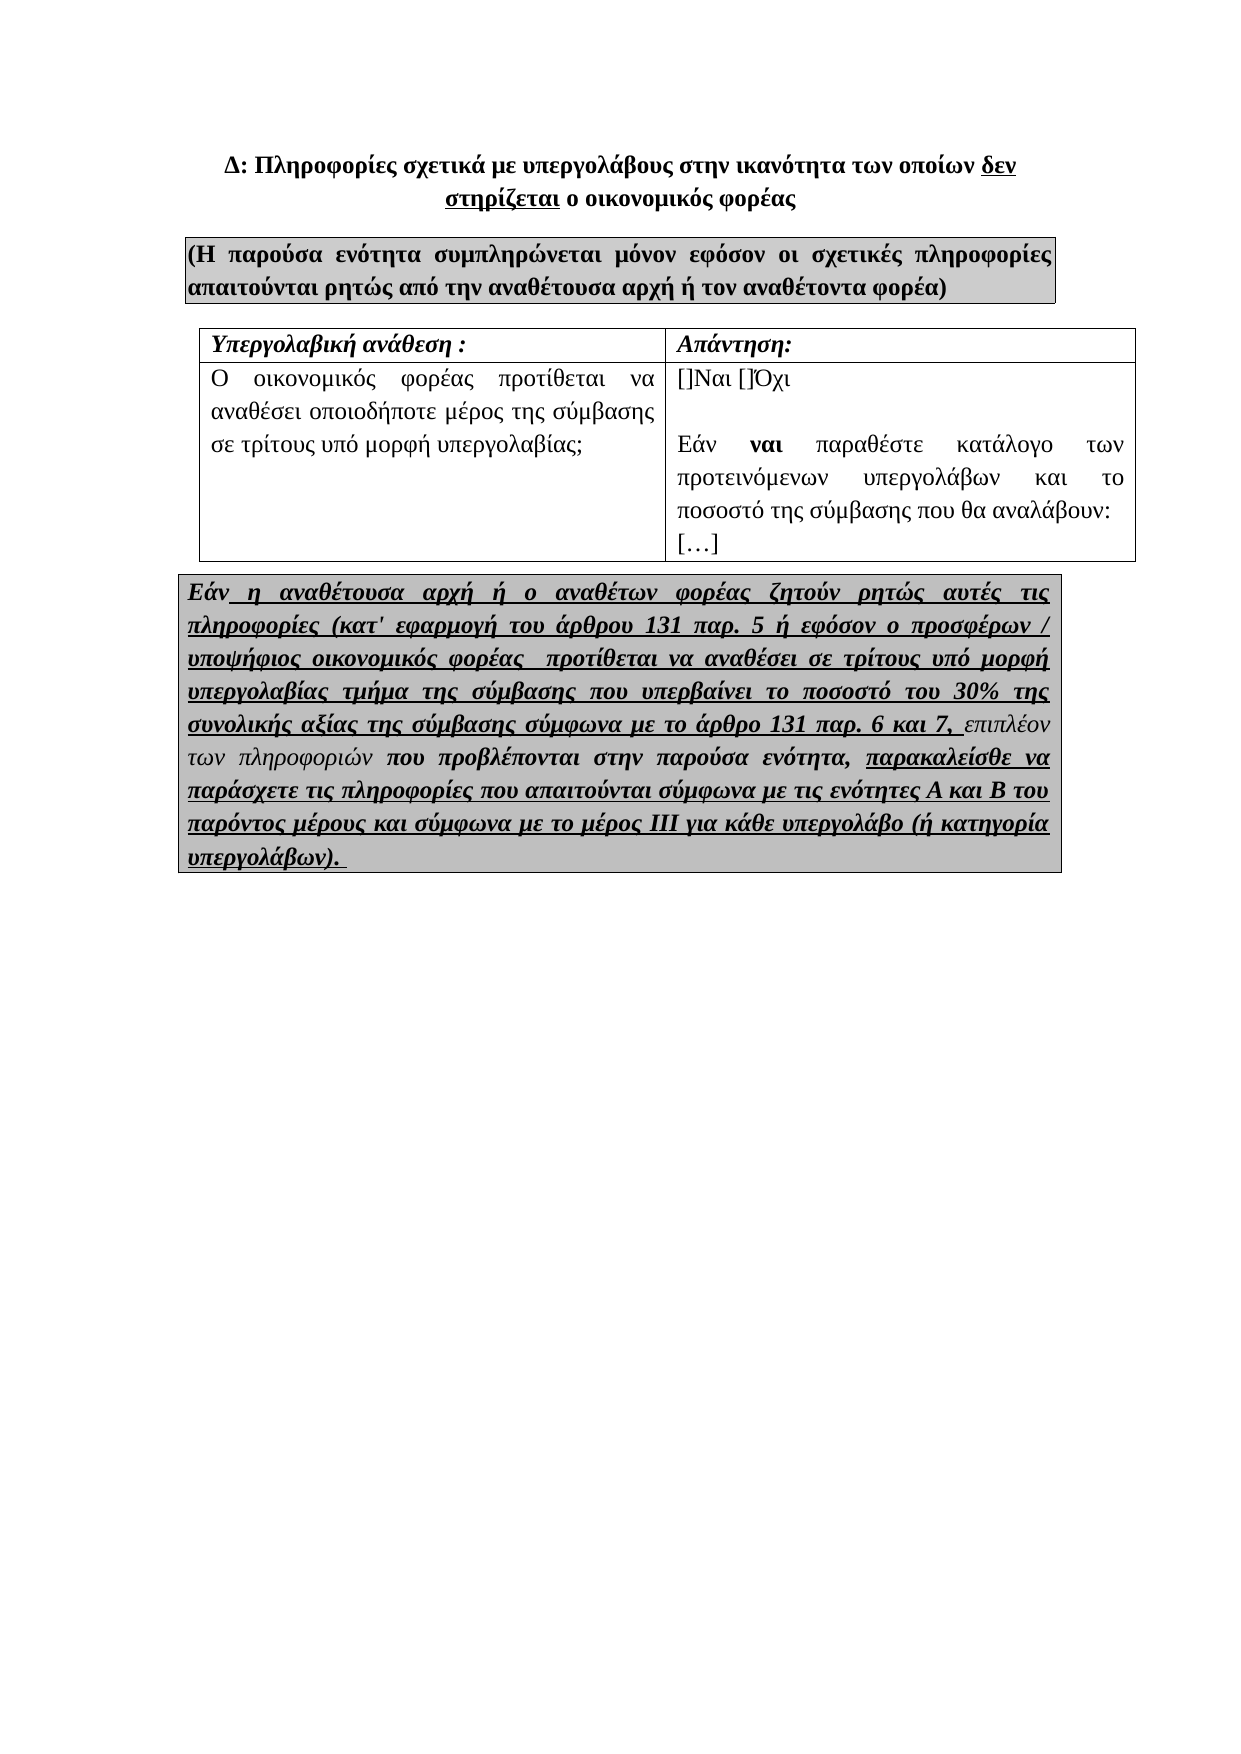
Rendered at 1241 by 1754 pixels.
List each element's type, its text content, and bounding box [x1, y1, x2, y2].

table_cell []Ναι []Όχι Εάν ναι παραθέστε κατάλογο των προτεινόμενων υπεργολάβων και το ποσοστό της σύμβασης που θα αναλάβουν: […] [666, 363, 1135, 561]
table_header Υπεργολαβική ανάθεση : [200, 329, 665, 362]
text Δ: Πληροφορίες σχετικά με υπεργολάβους στην ικανότητα των οποίων δεν στηρίζεται ο οικονομικός φορέας [187, 150, 1053, 212]
text (Η παρούσα ενότητα συμπληρώνεται μόνον εφόσον οι σχετικές πληροφορίες απαιτούνται ρητώς από την αναθέτουσα αρχή ή τον αναθέτοντα φορέα) [186, 238, 1055, 303]
table_cell Ο οικονομικός φορέας προτίθεται να αναθέσει οποιοδήποτε μέρος της σύμβασης σε τρίτους υπό μορφή υπεργολαβίας; [200, 363, 665, 561]
table_header Απάντηση: [666, 329, 1135, 362]
text Εάν η αναθέτουσα αρχή ή ο αναθέτων φορέας ζητούν ρητώς αυτές τις πληροφορίες (κατ' εφαρμογή του άρθρου 131 παρ. 5 ή εφόσον ο προσφέρων / υποψήφιος οικονομικός φορέας προτίθεται να αναθέσει σε τρίτους υπό μορφή υπεργολαβίας τμήμα της σύμβασης που υπερβαίνει το ποσοστό του 30% της συνολικής αξίας της σύμβασης σύμφωνα με το άρθρο 131 παρ. 6 και 7, επιπλέον των πληροφοριών που προβλέπονται στην παρούσα ενότητα, παρακαλείσθε να παράσχετε τις πληροφορίες που απαιτούνται σύμφωνα με τις ενότητες Α και Β του παρόντος μέρους και σύμφωνα με το μέρος ΙΙΙ για κάθε υπεργολάβο (ή κατηγορία υπεργολάβων). [179, 575, 1061, 872]
